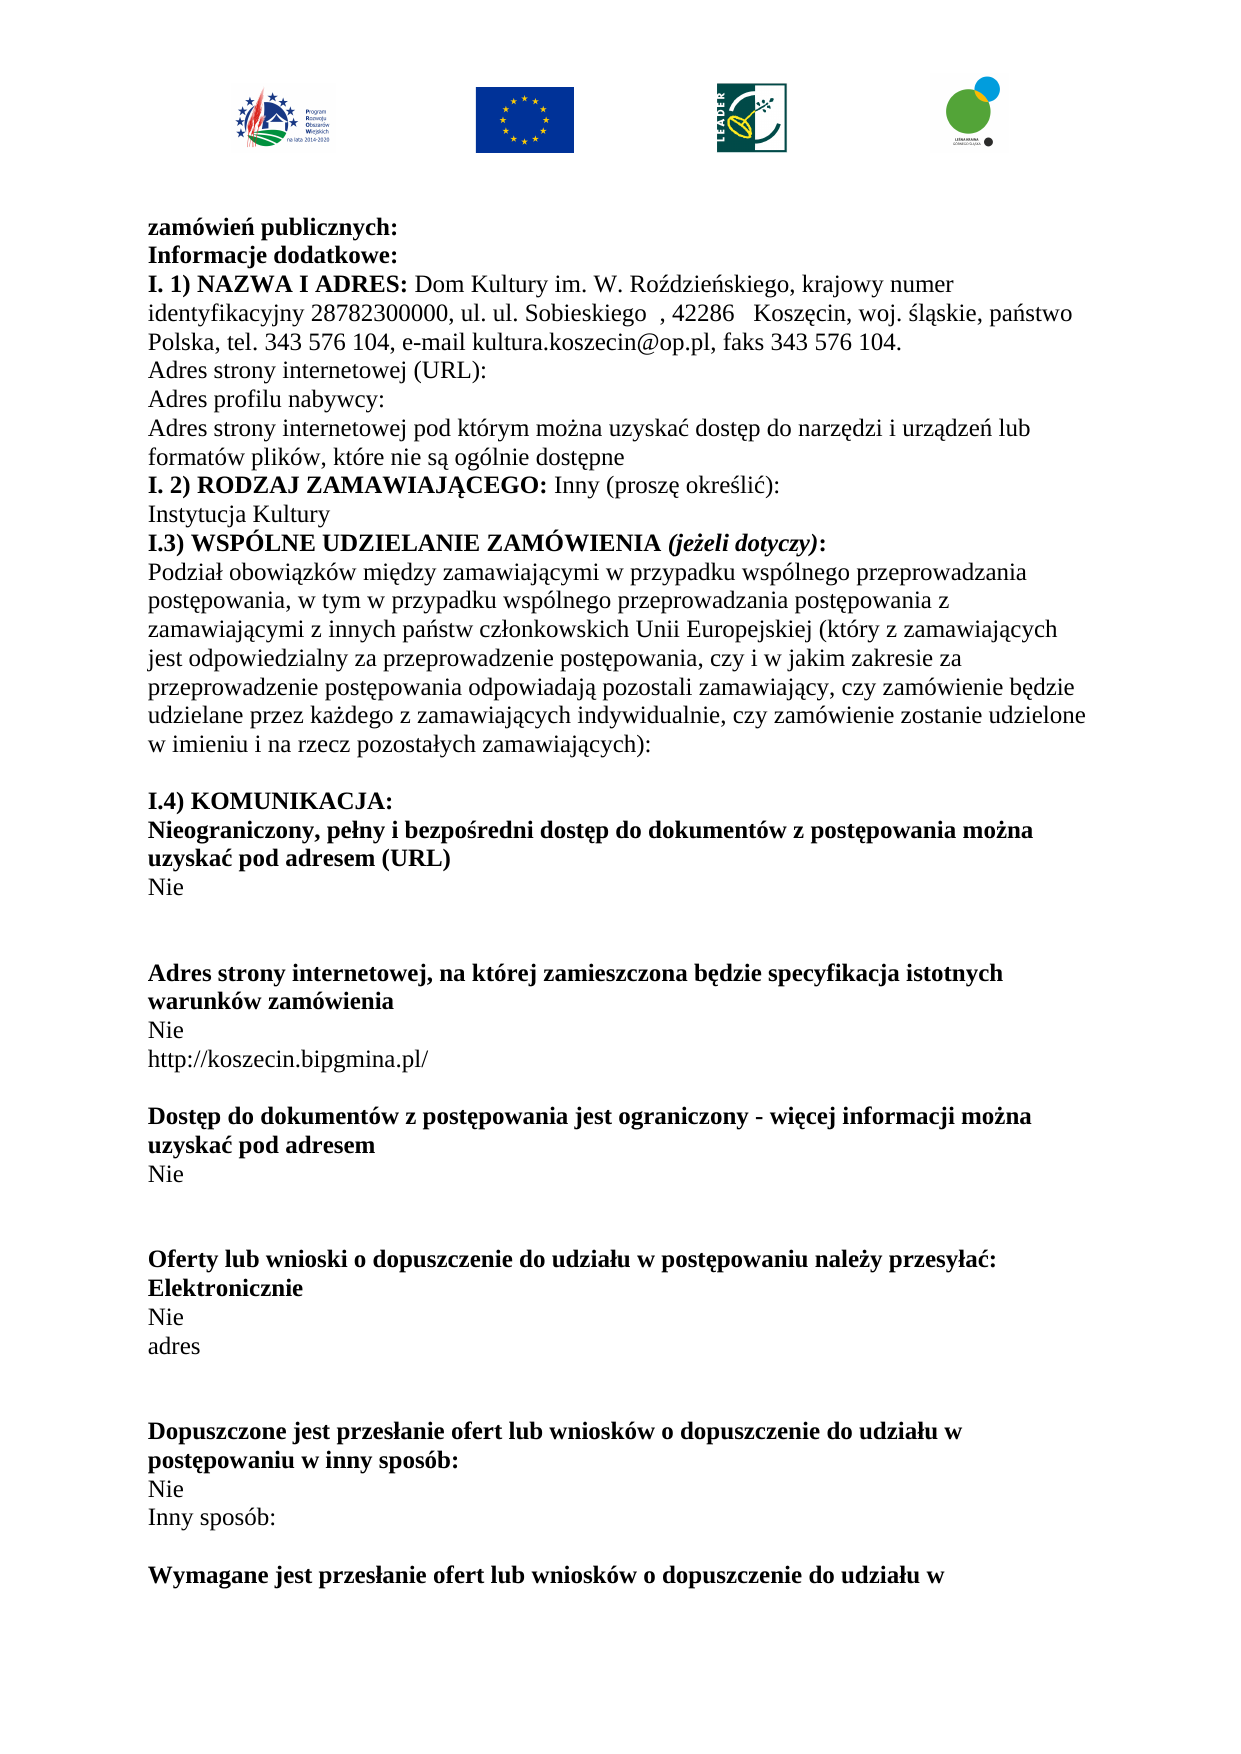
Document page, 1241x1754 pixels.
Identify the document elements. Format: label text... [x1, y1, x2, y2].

text Podział obowiązków między zamawiającymi w przypadku wspólnego przeprowadzania postępowania, w tym w przypadku wspólnego przeprowadzania postępowania z zamawiającymi z innych państw członkowskich Unii Europejskiej (który z zamawiających jest odpowiedzialny za przeprowadzenie postępowania, czy i w jakim zakresie za przeprowadzenie postępowania odpowiadają pozostali zamawiający, czy zamówienie będzie udzielane przez każdego z zamawiających indywidualnie, czy zamówienie zostanie udzielone w imieniu i na rzecz pozostałych zamawiających): [148, 557, 1093, 786]
text I.4) KOMUNIKACJA: Nieograniczony, pełny i bezpośredni dostęp do dokumentów z postępowania można uzyskać pod adresem (URL) [148, 786, 1093, 872]
picture [475, 87, 574, 153]
text I. 2) RODZAJ ZAMAWIAJĄCEGO: Inny (proszę określić): Instytucja Kultury [148, 470, 1093, 528]
text Nie adres [148, 1302, 1093, 1387]
text I. 1) NAZWA I ADRES: Dom Kultury im. W. Roździeńskiego, krajowy numer identyfikacyjny 28782300000, ul. ul. Sobieskiego , 42286 Koszęcin, woj. śląskie, państwo Polska, tel. 343 576 104, e-mail kultura.koszecin@op.pl, faks 343 576 104. Adres strony internetowej (URL): Adres profilu nabywcy: Adres strony internetowej pod którym można uzyskać dostęp do narzędzi i urządzeń lub formatów plików, które nie są ogólnie dostępne [148, 269, 1093, 470]
text Dostęp do dokumentów z postępowania jest ograniczony - więcej informacji można uzyskać pod adresem [148, 1073, 1093, 1159]
text Adres strony internetowej, na której zamieszczona będzie specyfikacja istotnych warunków zamówienia [148, 929, 1093, 1015]
picture [716, 83, 788, 153]
text Nie [148, 872, 1093, 929]
text Nie [148, 1159, 1093, 1216]
text Oferty lub wnioski o dopuszczenie do udziału w postępowaniu należy przesyłać: Elektronicznie [148, 1216, 1093, 1302]
text I.3) WSPÓLNE UDZIELANIE ZAMÓWIENIA (jeżeli dotyczy): [148, 528, 1093, 557]
text Nie http://koszecin.bipgmina.pl/ [148, 1015, 1093, 1073]
picture [231, 83, 337, 153]
picture [930, 73, 1010, 153]
